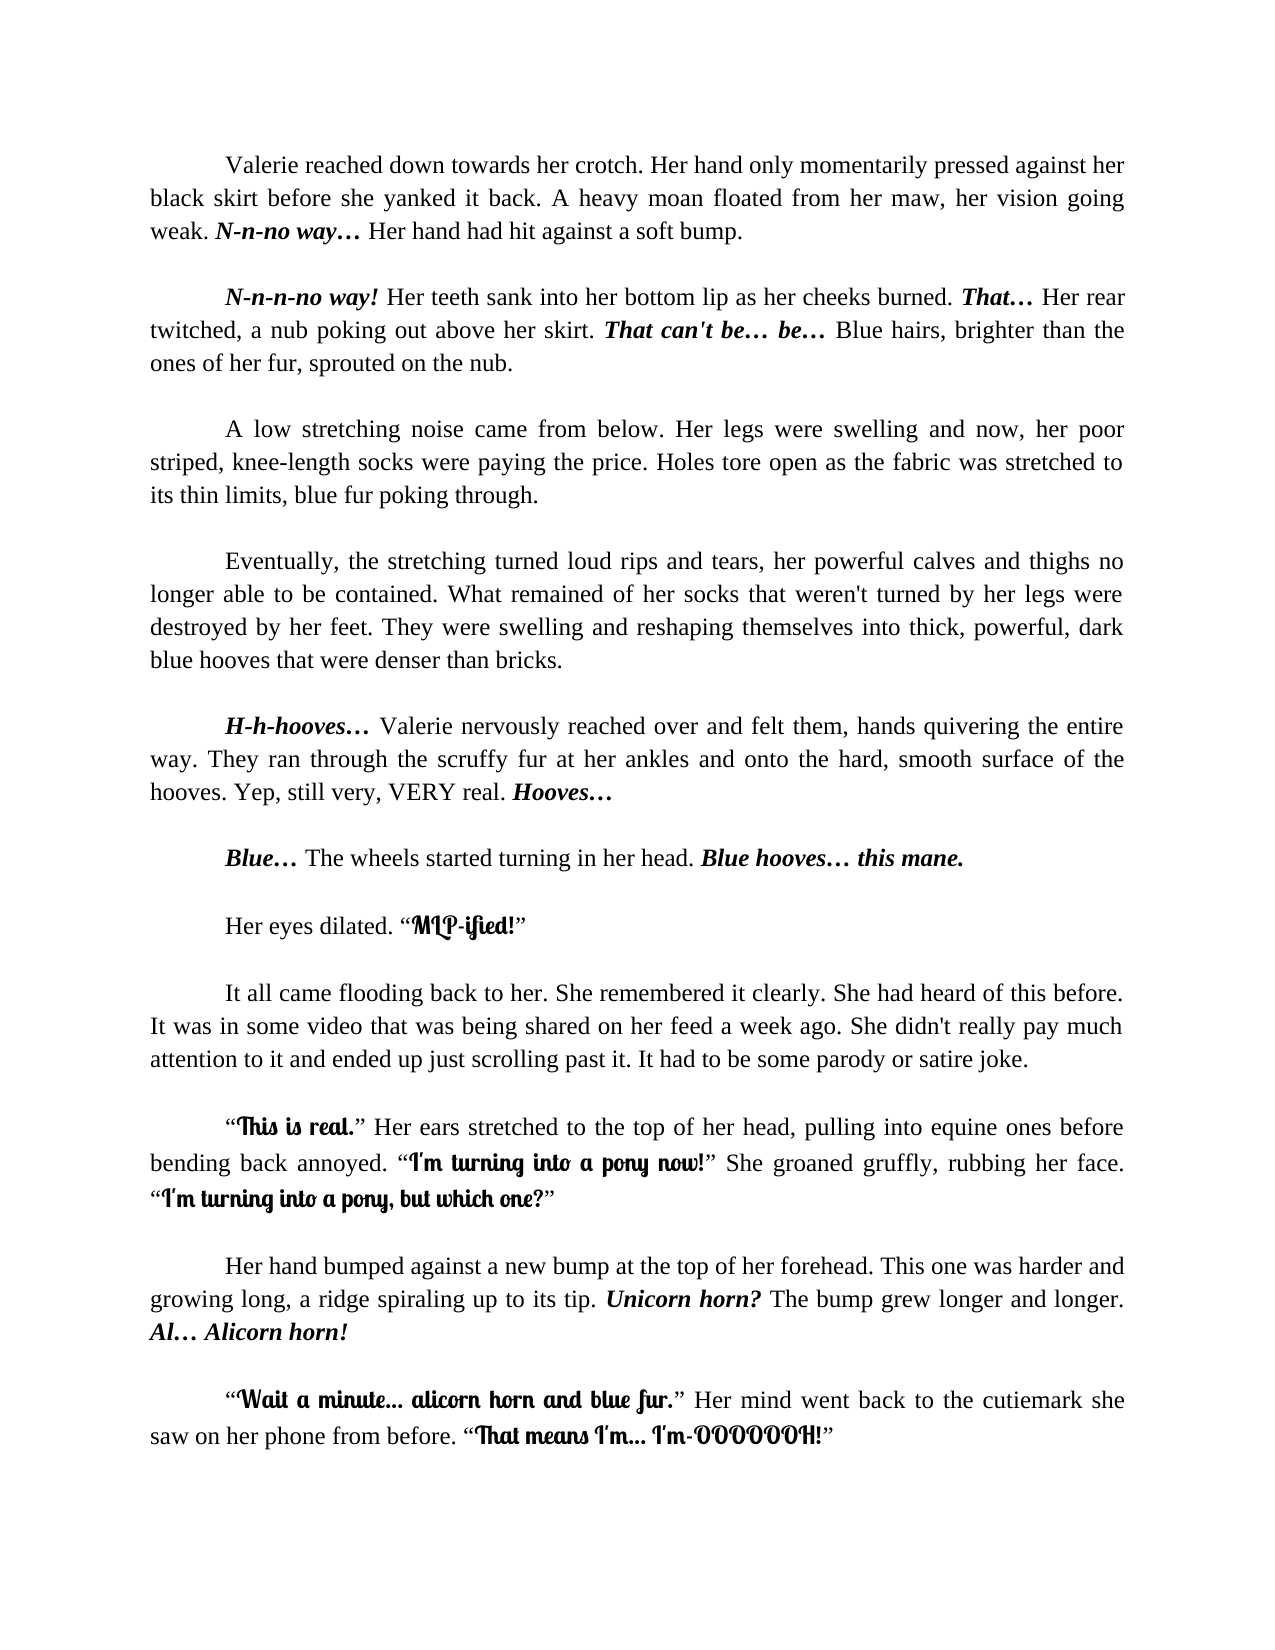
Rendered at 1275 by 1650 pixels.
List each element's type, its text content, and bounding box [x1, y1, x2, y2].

text Her eyes dilated. “MLP-ified!” [150, 909, 1125, 941]
text Valerie reached down towards her crotch. Her hand only momentarily pressed against her black skirt before she yanked it back. A heavy moan floated from her maw, her vision going weak. N-n-no way… Her hand had hit against a soft bump. [150, 150, 1125, 245]
text Eventually, the stretching turned loud rips and tears, her powerful calves and thighs no longer able to be contained. What remained of her socks that weren't turned by her legs were destroyed by her feet. They were swelling and reshaping themselves into thick, powerful, dark blue hooves that were denser than bricks. [150, 546, 1125, 674]
text “This is real.” Her ears stretched to the top of her head, pulling into equine ones before bending back annoyed. “I'm turning into a pony now!” She groaned gruffly, rubbing her face. “I'm turning into a pony, but which one?” [150, 1111, 1125, 1214]
text A low stretching noise came from below. Her legs were swelling and now, her poor striped, knee-length socks were paying the price. Holes tore open as the fabric was stretched to its thin limits, blue fur poking through. [150, 414, 1125, 509]
text “Wait a minute… alicorn horn and blue fur.” Her mind went back to the cutiemark she saw on her phone from before. “That means I'm… I'm-OOOOOOH!” [150, 1383, 1125, 1451]
text It all came flooding back to her. She remembered it clearly. She had heard of this before. It was in some video that was being shared on her feed a week ago. She didn't really pay much attention to it and ended up just scrolling past it. It had to be some parody or satire joke. [150, 978, 1125, 1073]
text Her hand bumped against a new bump at the top of her forehead. This one was harder and growing long, a ridge spiraling up to its tip. Unicorn horn? The bump grew longer and longer. Al… Alicorn horn! [150, 1251, 1125, 1346]
text H-h-hooves… Valerie nervously reached over and felt them, hands quivering the entire way. They ran through the scruffy fur at her ankles and onto the hard, smooth surface of the hooves. Yep, still very, VERY real. Hooves… [150, 711, 1125, 806]
text N-n-n-no way! Her teeth sank into her bottom lip as her cheeks burned. That… Her rear twitched, a nub poking out above her skirt. That can't be… be… Blue hairs, brighter than the ones of her fur, sprouted on the nub. [150, 282, 1125, 377]
text Blue… The wheels started turning in her head. Blue hooves… this mane. [150, 843, 1125, 872]
